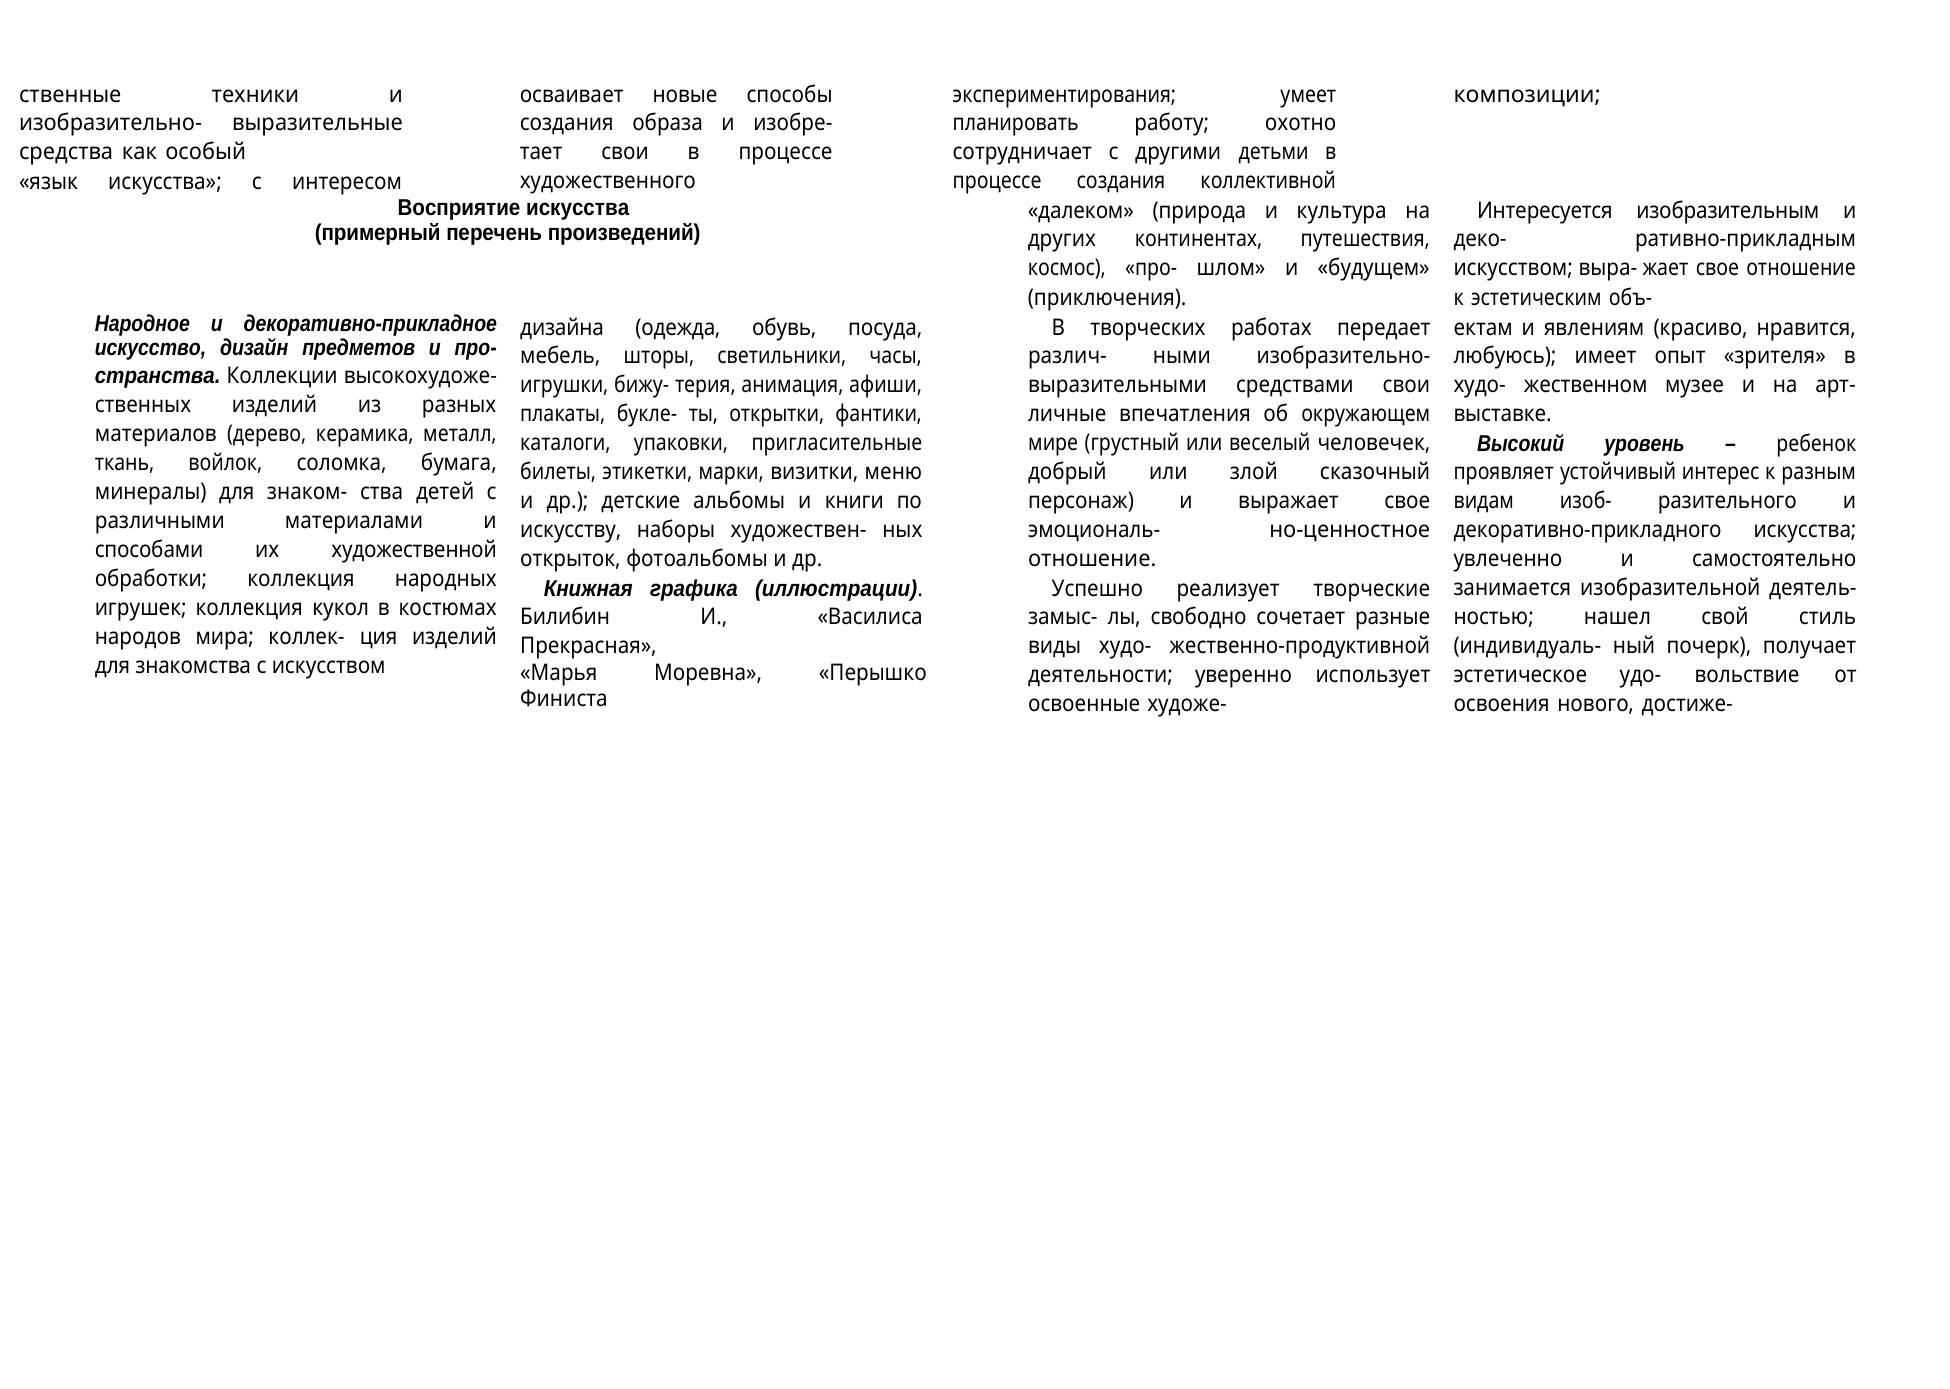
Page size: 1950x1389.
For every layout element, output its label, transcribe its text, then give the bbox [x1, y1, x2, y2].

text Высокий уровень – ребенок проявляет устойчивый интерес к разным видам изоб- разительного и декоративно-прикладного искусства; увлеченно и самостоятельно занимается изобразительной деятель- ностью; нашел свой стиль (индивидуаль- ный почерк), получает эстетическое удо- вольствие от освоения нового, достиже- [1453, 428, 1856, 718]
text ственные техники и изобразительно- выразительные средства как особый [19, 79, 403, 166]
text «язык искусства»; с интересом осваивает новые способы создания образа и изобре- тает свои в процессе художественного экспериментирования; умеет планировать работу; охотно сотрудничает с другими детьми в процессе создания коллективной композиции; [952, 79, 1336, 195]
text «язык искусства»; с интересом осваивает новые способы создания образа и изобре- тает свои в процессе художественного экспериментирования; умеет планировать работу; охотно сотрудничает с другими детьми в процессе создания коллективной композиции; [519, 79, 832, 195]
text «Марья Моревна», «Перышко Финиста [520, 660, 926, 711]
text Интересуется изобразительным и деко- ративно-прикладным искусством; выра- жает свое отношение к эстетическим объ- [1453, 195, 1856, 312]
text В творческих работах передает различ- ными изобразительно-выразительными средствами свои личные впечатления об окружающем мире (грустный или веселый человечек, добрый или злой сказочный персонаж) и выражает свое эмоциональ- но-ценностное отношение. [1028, 312, 1430, 573]
text Успешно реализует творческие замыс- лы, свободно сочетает разные виды худо- жественно-продуктивной деятельности; уверенно использует освоенные художе- [1028, 573, 1430, 718]
text дизайна (одежда, обувь, посуда, мебель, шторы, светильники, часы, игрушки, бижу- терия, анимация, афиши, плакаты, букле- ты, открытки, фантики, каталоги, упаковки, пригласительные билеты, этикетки, марки, визитки, меню и др.); детские альбомы и книги по искусству, наборы художествен- ных открыток, фотоальбомы и др. [520, 312, 922, 573]
text Книжная графика (иллюстрации). Билибин И., «Василиса Прекрасная», [520, 573, 922, 660]
text ектам и явлениям (красиво, нравится, любуюсь); имеет опыт «зрителя» в худо- жественном музее и на арт-выставке. [1453, 312, 1856, 428]
text «далеком» (природа и культура на других континентах, путешествия, космос), «про- шлом» и «будущем» (приключения). [1028, 195, 1430, 312]
subtitle Восприятие искусства (примерный перечень произведений) [314, 195, 706, 246]
text Народное и декоративно-прикладное искусство, дизайн предметов и про- странства. Коллекции высокохудоже- ственных изделий из разных материалов (дерево, керамика, металл, ткань, войлок, соломка, бумага, минералы) для знаком- ства детей с различными материалами и способами их художественной обработки; коллекция народных игрушек; коллекция кукол в костюмах народов мира; коллек- ция изделий для знакомства с искусством [94, 312, 497, 680]
